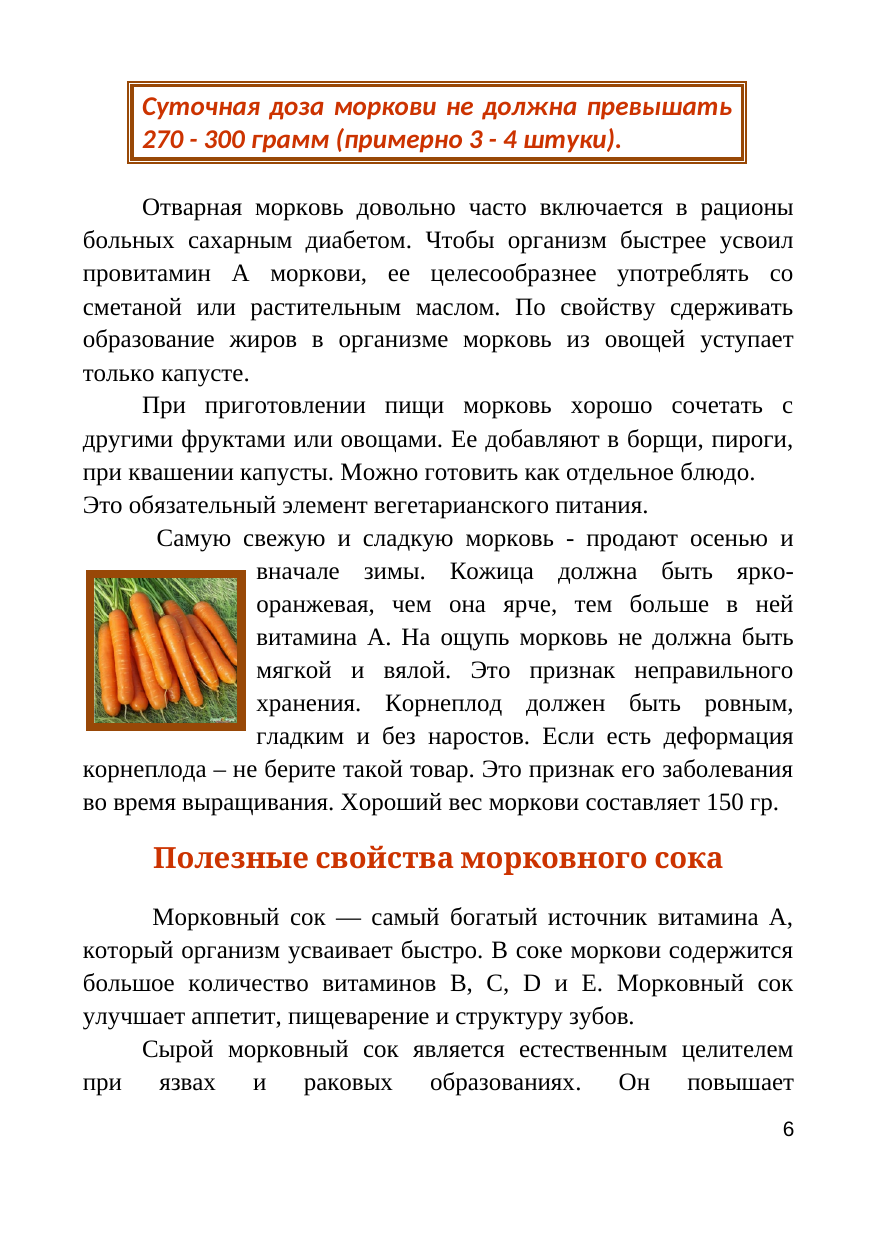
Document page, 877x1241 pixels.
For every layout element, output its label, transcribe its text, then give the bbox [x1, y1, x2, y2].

text При приготовлении пищи морковь хорошо сочетать с другими фруктами или овощами. Ее добавляют в борщи, пироги, при квашении капусты. Можно готовить как отдельное блюдо. [83, 391, 794, 485]
picture [94, 578, 237, 723]
text Самую свежую и сладкую морковь - продают осенью и вначале зимы. Кожица должна быть ярко-оранжевая, чем она ярче, тем больше в ней витамина A. На ощупь морковь не должна быть мягкой и вялой. Это признак неправильного хранения. Корнеплод должен быть ровным, гладким и без наростов. Если есть деформация корнеплода – не берите такой товар. Это признак его заболевания во время выращивания. Хороший вес моркови составляет 150 гр. [83, 523, 794, 816]
text Это обязательный элемент вегетарианского питания. [83, 490, 794, 518]
text Морковный сок — самый богатый источник витамина А, который организм усваивает быстро. В соке моркови содержится большое количество витаминов В, С, D и Е. Морковный сок улучшает аппетит, пищеварение и структуру зубов. [83, 902, 794, 1030]
text Отварная морковь довольно часто включается в рационы больных сахарным диабетом. Чтобы организм быстрее усвоил провитамин А моркови, ее целесообразнее употреблять со сметаной или растительным маслом. По свойству сдерживать образование жиров в организме морковь из овощей уступает только капусте. [83, 192, 794, 386]
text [83, 1034, 794, 1096]
subtitle Полезные свойства морковного сока [83, 842, 794, 875]
